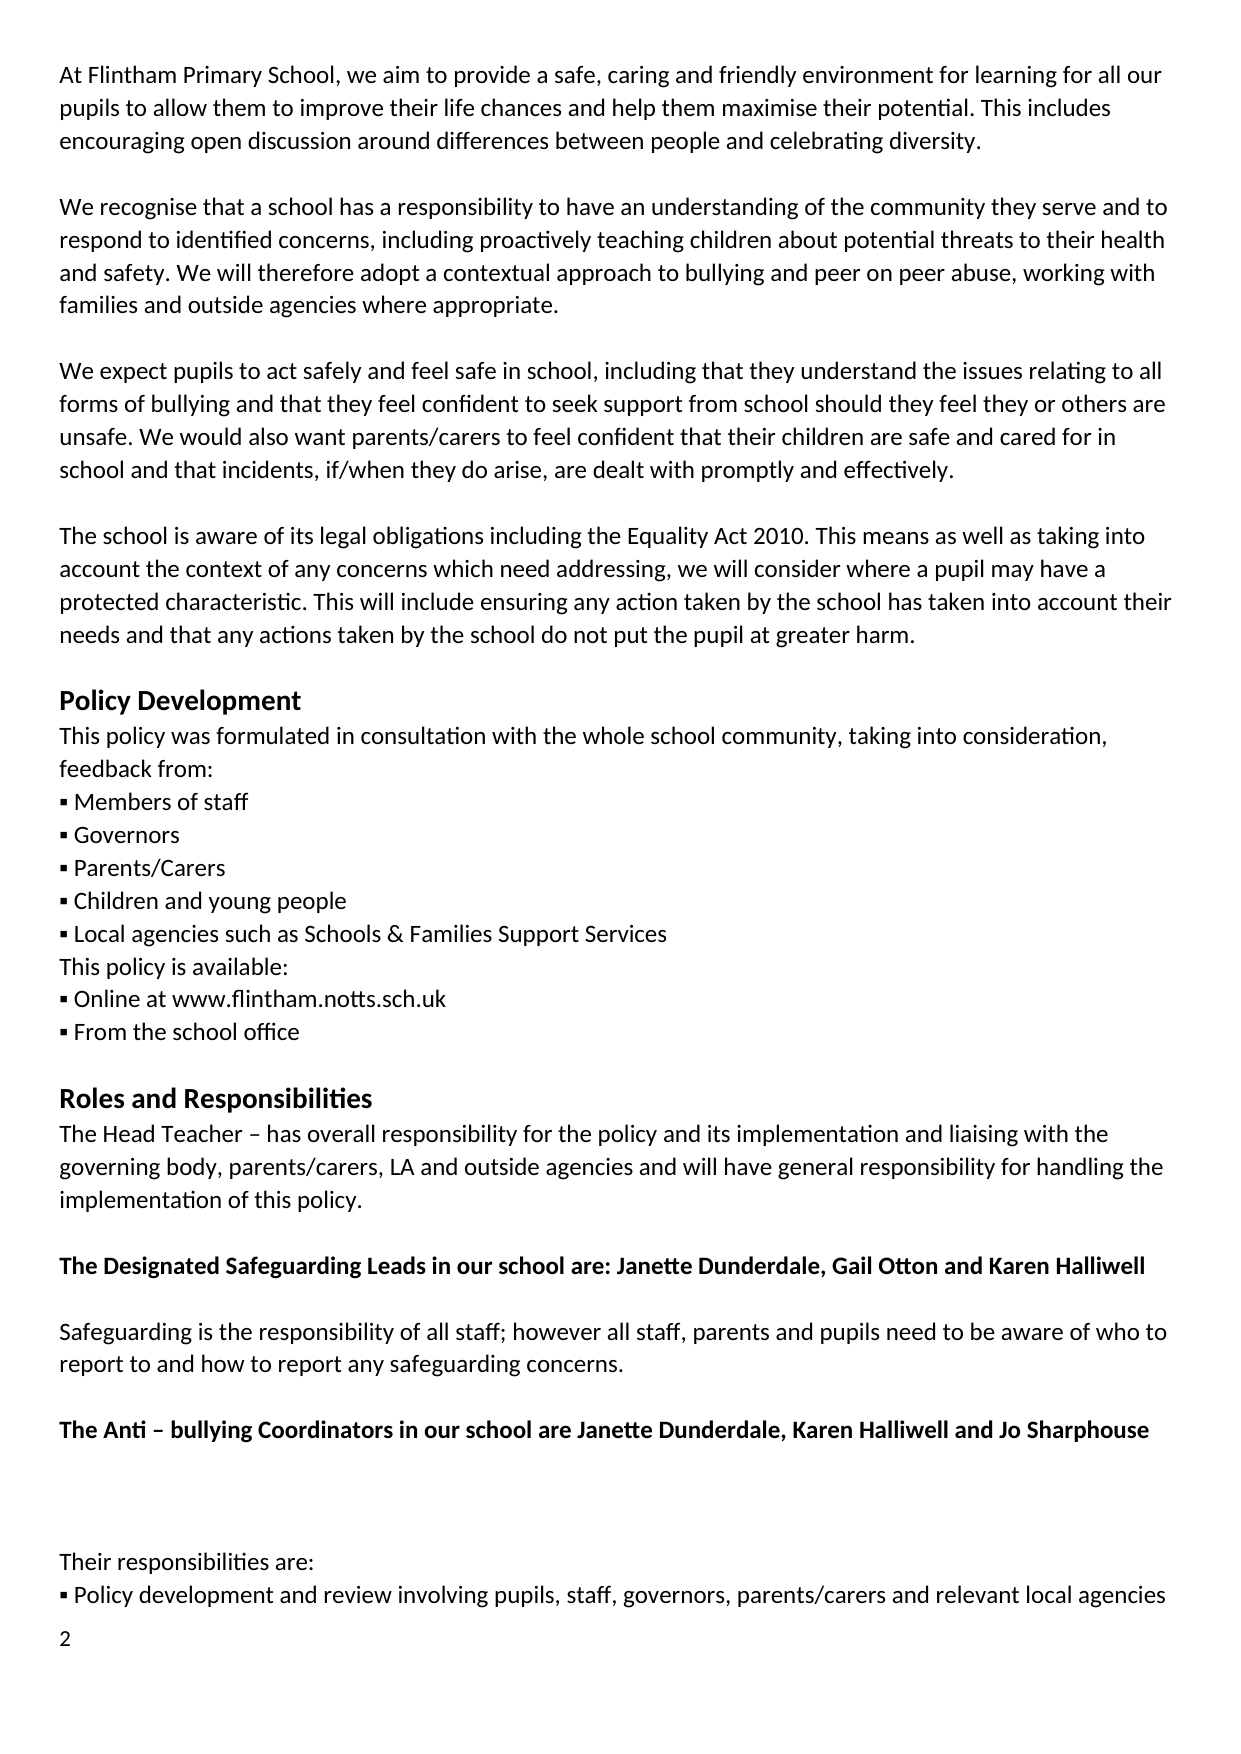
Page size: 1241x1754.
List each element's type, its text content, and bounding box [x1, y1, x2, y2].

text ▪ Members of staff [59, 786, 1181, 817]
text ▪ Parents/Carers [59, 852, 1181, 882]
text At Flintham Primary School, we aim to provide a safe, caring and friendly environment for learning for all our pupils to allow them to improve their life chances and help them maximise their potential. This includes encouraging open discussion around differences between people and celebrating diversity. [59, 59, 1181, 156]
text ▪ Governors [59, 819, 1181, 849]
text ▪ Local agencies such as Schools & Families Support Services [59, 918, 1181, 948]
text The Head Teacher – has overall responsibility for the policy and its implementation and liaising with the governing body, parents/carers, LA and outside agencies and will have general responsibility for handling the implementation of this policy. [59, 1118, 1181, 1214]
text Their responsibilities are: [59, 1546, 1181, 1577]
text Roles and Responsibilities [59, 1080, 1181, 1115]
text The school is aware of its legal obligations including the Equality Act 2010. This means as well as taking into account the context of any concerns which need addressing, we will consider where a pupil may have a protected characteristic. This will include ensuring any action taken by the school has taken into account their needs and that any actions taken by the school do not put the pupil at greater harm. [59, 520, 1181, 649]
text Safeguarding is the responsibility of all staff; however all staff, parents and pupils need to be aware of who to report to and how to report any safeguarding concerns. [59, 1316, 1181, 1379]
text The Designated Safeguarding Leads in our school are: Janette Dunderdale, Gail Otton and Karen Halliwell [59, 1250, 1181, 1280]
text Policy Development [59, 682, 1181, 717]
text This policy is available: [59, 951, 1181, 981]
text ▪ Children and young people [59, 885, 1181, 915]
text ▪ From the school office [59, 1017, 1181, 1047]
text ▪ Policy development and review involving pupils, staff, governors, parents/carers and relevant local agencies [59, 1579, 1181, 1609]
text ▪ Online at www.flintham.notts.sch.uk [59, 984, 1181, 1014]
text We recognise that a school has a responsibility to have an understanding of the community they serve and to respond to identified concerns, including proactively teaching children about potential threats to their health and safety. We will therefore adopt a contextual approach to bullying and peer on peer abuse, working with families and outside agencies where appropriate. [59, 191, 1181, 320]
text This policy was formulated in consultation with the whole school community, taking into consideration, feedback from: [59, 720, 1181, 784]
text We expect pupils to act safely and feel safe in school, including that they understand the issues relating to all forms of bullying and that they feel confident to seek support from school should they feel they or others are unsafe. We would also want parents/carers to feel confident that their children are safe and cared for in school and that incidents, if/when they do arise, are dealt with promptly and effectively. [59, 355, 1181, 485]
text The Anti – bullying Coordinators in our school are Janette Dunderdale, Karen Halliwell and Jo Sharphouse [59, 1414, 1181, 1445]
